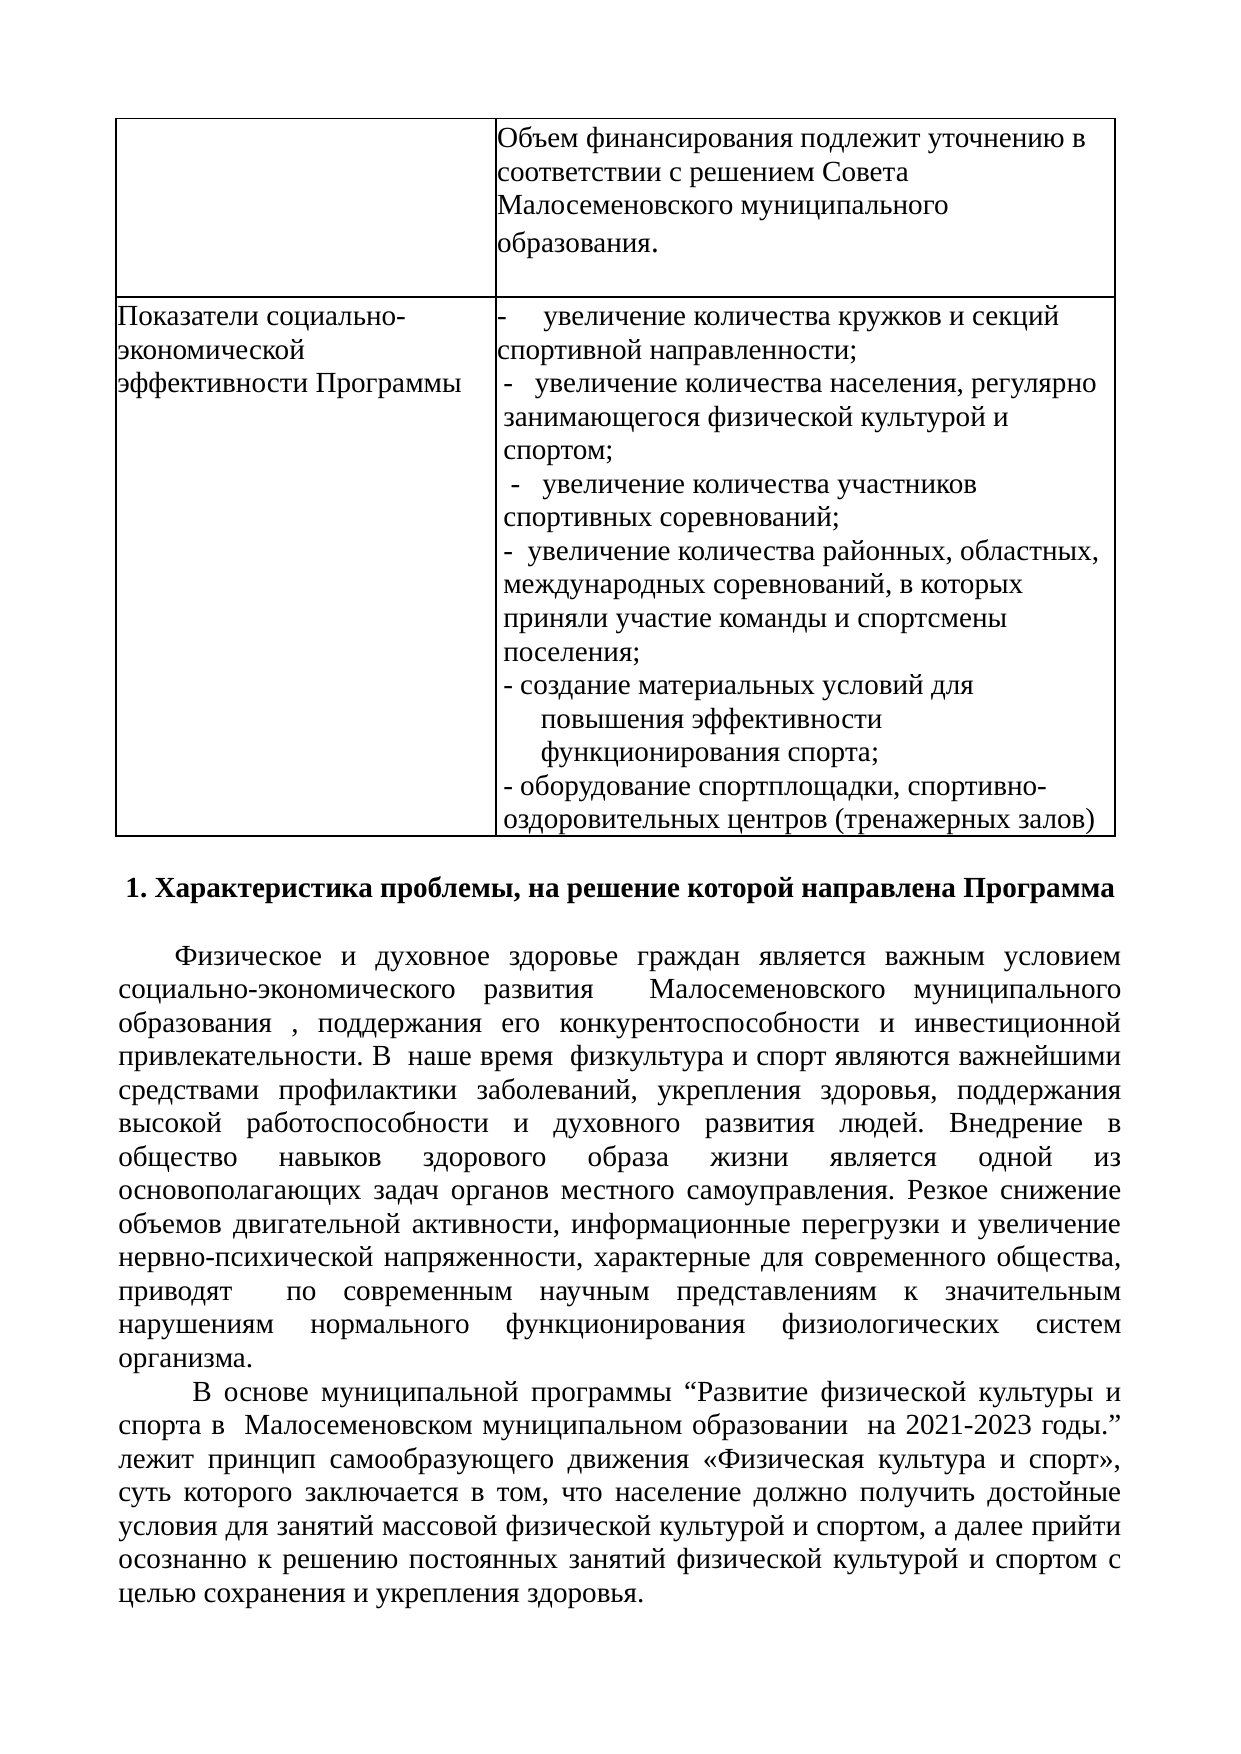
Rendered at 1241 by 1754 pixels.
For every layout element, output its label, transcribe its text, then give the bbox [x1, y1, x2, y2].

table_cell - увеличение количества кружков и секций спортивной направленности; - увеличение количества населения, регулярно занимающегося физической культурой и спортом; - увеличение количества участников спортивных соревнований; - увеличение количества районных, областных, международных соревнований, в которых приняли участие команды и спортсмены поселения; - создание материальных условий для повышения эффективности функционирования спорта; - оборудование спортплощадки, спортивно-оздоровительных центров (тренажерных залов) [497, 298, 1114, 835]
text В основе муниципальной программы “Развитие физической культуры и спорта в Малосеменовском муниципальном образовании на 2021-2023 годы.” лежит принцип самообразующего движения «Физическая культура и спорт», суть которого заключается в том, что население должно получить достойные условия для занятий массовой физической культурой и спортом, а далее прийти осознанно к решению постоянных занятий физической культурой и спортом с целью сохранения и укрепления здоровья. [118, 1374, 1122, 1608]
text 1. Характеристика проблемы, на решение которой направлена Программа [118, 871, 1122, 904]
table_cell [497, 119, 1114, 296]
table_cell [117, 119, 495, 296]
text Физическое и духовное здоровье граждан является важным условием социально-экономического развития Малосеменовского муниципального образования , поддержания его конкурентоспособности и инвестиционной привлекательности. В наше время физкультура и спорт являются важнейшими средствами профилактики заболеваний, укрепления здоровья, поддержания высокой работоспособности и духовного развития людей. Внедрение в общество навыков здорового образа жизни является одной из основополагающих задач органов местного самоуправления. Резкое снижение объемов двигательной активности, информационные перегрузки и увеличение нервно-психической напряженности, характерные для современного общества, приводят по современным научным представлениям к значительным нарушениям нормального функционирования физиологических систем организма. [118, 938, 1122, 1374]
table_cell Показатели социально-экономической эффективности Программы [117, 298, 495, 835]
